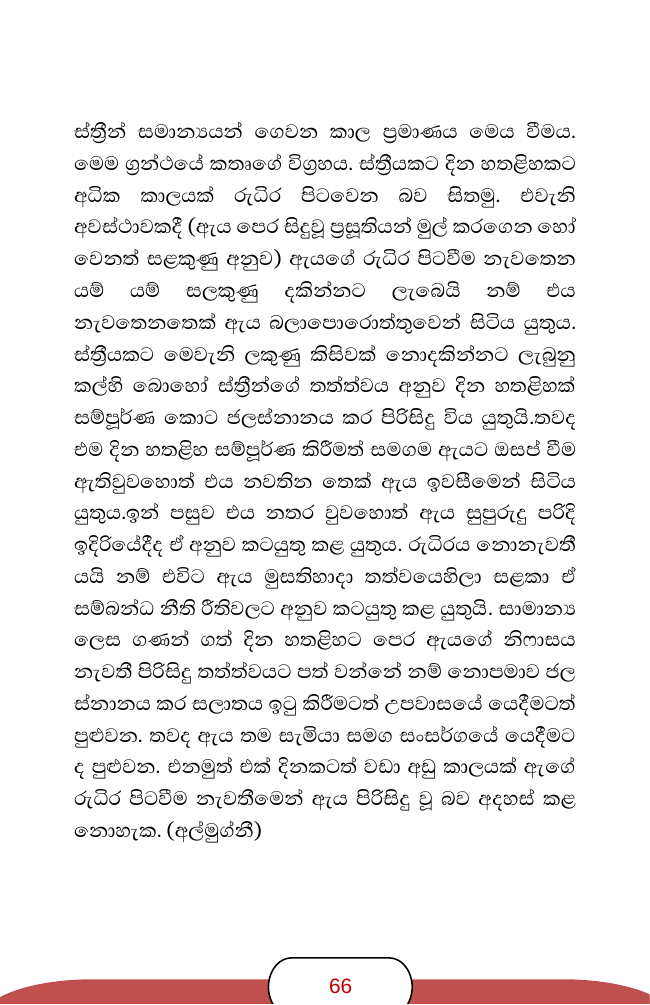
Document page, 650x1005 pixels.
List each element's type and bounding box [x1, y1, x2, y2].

text [74, 117, 576, 846]
